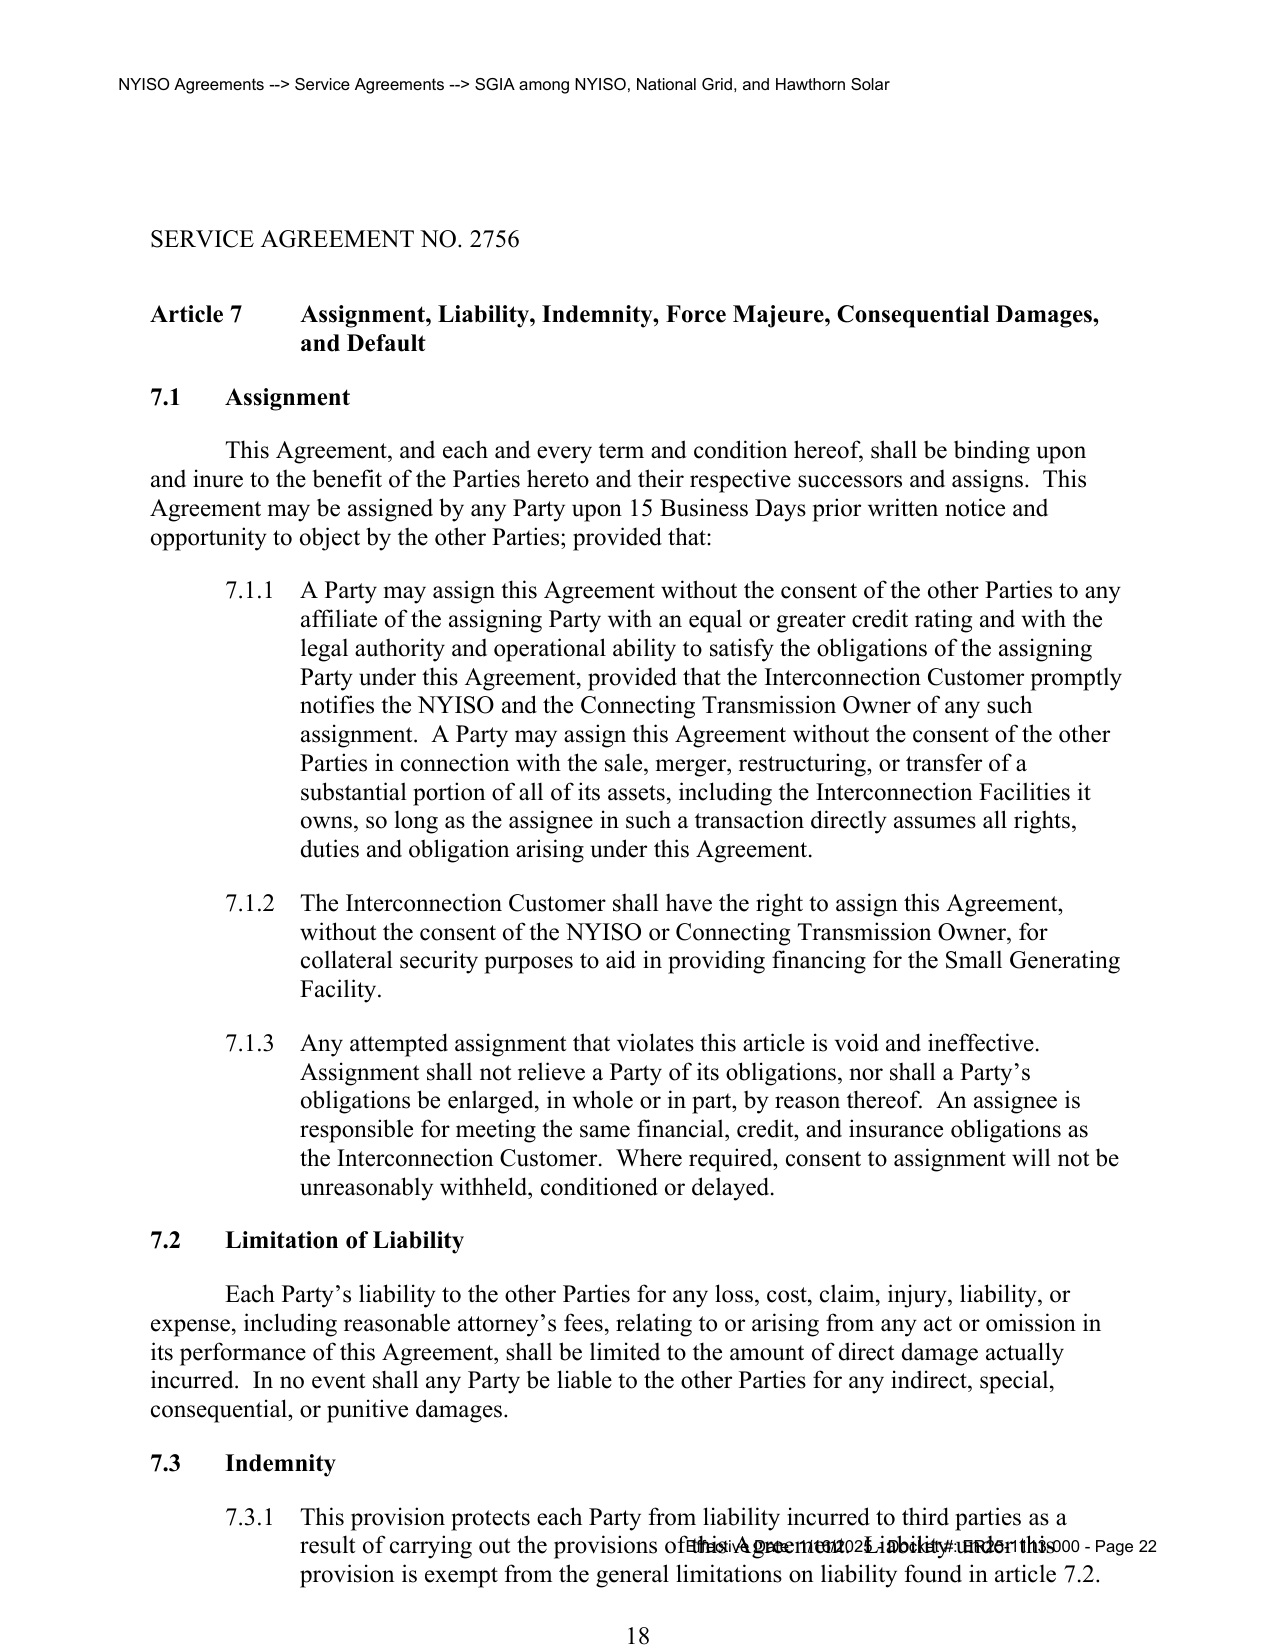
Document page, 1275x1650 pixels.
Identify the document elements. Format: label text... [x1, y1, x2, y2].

list 7.1 [150, 383, 206, 411]
list Parties in connection with the sale, merger, restructuring, or transfer of a [300, 749, 1147, 777]
list SERVICE AGREEMENT NO. 2756 [150, 225, 1124, 253]
list collateral security purposes to aid in providing financing for the Small Generating [300, 947, 1144, 974]
list 7.3 [150, 1449, 206, 1477]
list assignment. A Party may assign this Agreement without the consent of the other [300, 720, 1147, 748]
list Assignment shall not relieve a Party of its obligations, nor shall a Party’s [300, 1058, 1143, 1086]
list legal authority and operational ability to satisfy the obligations of the assigning [300, 634, 1147, 662]
list 7.1.2 The Interconnection Customer shall have the right to assign this Agreement, [225, 889, 1144, 917]
list without the consent of the NYISO or Connecting Transmission Owner, for [300, 918, 1144, 946]
list expense, including reasonable attorney’s fees, relating to or arising from any act or omission in [150, 1309, 1126, 1337]
list responsible for meeting the same financial, credit, and insurance obligations as [300, 1115, 1143, 1143]
list Limitation of Liability [225, 1227, 489, 1254]
list Facility. [300, 975, 1144, 1003]
list This Agreement, and each and every term and condition hereof, shall be binding upon [225, 437, 1110, 464]
list 7.3.1 This provision protects each Party from liability incurred to third parties as a [225, 1503, 1125, 1531]
list Indemnity [225, 1449, 361, 1477]
list its performance of this Agreement, shall be limited to the amount of direct damage actually [150, 1338, 1126, 1366]
list incurred. In no event shall any Party be liable to the other Parties for any indirect, special, [150, 1367, 1126, 1394]
list result of carrying out the provisions of this Agreement. Liability under this [300, 1532, 1125, 1559]
list 18 [625, 1622, 675, 1650]
list consequential, or punitive damages. [150, 1396, 1126, 1423]
list and inure to the benefit of the Parties hereto and their respective successors and assigns. This [150, 465, 1111, 493]
list obligations be enlarged, in whole or in part, by reason thereof. An assignee is [300, 1087, 1143, 1114]
list owns, so long as the assignee in such a transaction directly assumes all rights, [300, 807, 1147, 834]
list substantial portion of all of its assets, including the Interconnection Facilities it [300, 778, 1147, 806]
list Agreement may be assigned by any Party upon 15 Business Days prior written notice and [150, 494, 1111, 522]
list opportunity to object by the other Parties; provided that: [150, 523, 1111, 551]
list 7.1.3 Any attempted assignment that violates this article is void and ineffective. [225, 1029, 1143, 1057]
list Article 7 Assignment, Liability, Indemnity, Force Majeure, Consequential Damages, [150, 300, 1124, 328]
list the Interconnection Customer. Where required, consent to assignment will not be [300, 1144, 1143, 1172]
list Assignment [225, 383, 375, 411]
list affiliate of the assigning Party with an equal or greater credit rating and with the [300, 605, 1147, 633]
list and Default [300, 329, 451, 357]
list 7.1.1 A Party may assign this Agreement without the consent of the other Parties to any [225, 577, 1147, 604]
list unreasonably withheld, conditioned or delayed. [300, 1173, 1143, 1201]
list notifies the NYISO and the Connecting Transmission Owner of any such [300, 692, 1147, 719]
list Party under this Agreement, provided that the Interconnection Customer promptly [300, 663, 1147, 691]
list 7.2 [150, 1227, 206, 1254]
list provision is exempt from the general limitations on liability found in article 7.2. [300, 1560, 1125, 1588]
list duties and obligation arising under this Agreement. [300, 835, 1147, 863]
list Each Party’s liability to the other Parties for any loss, cost, claim, injury, liability, or [225, 1280, 1095, 1308]
